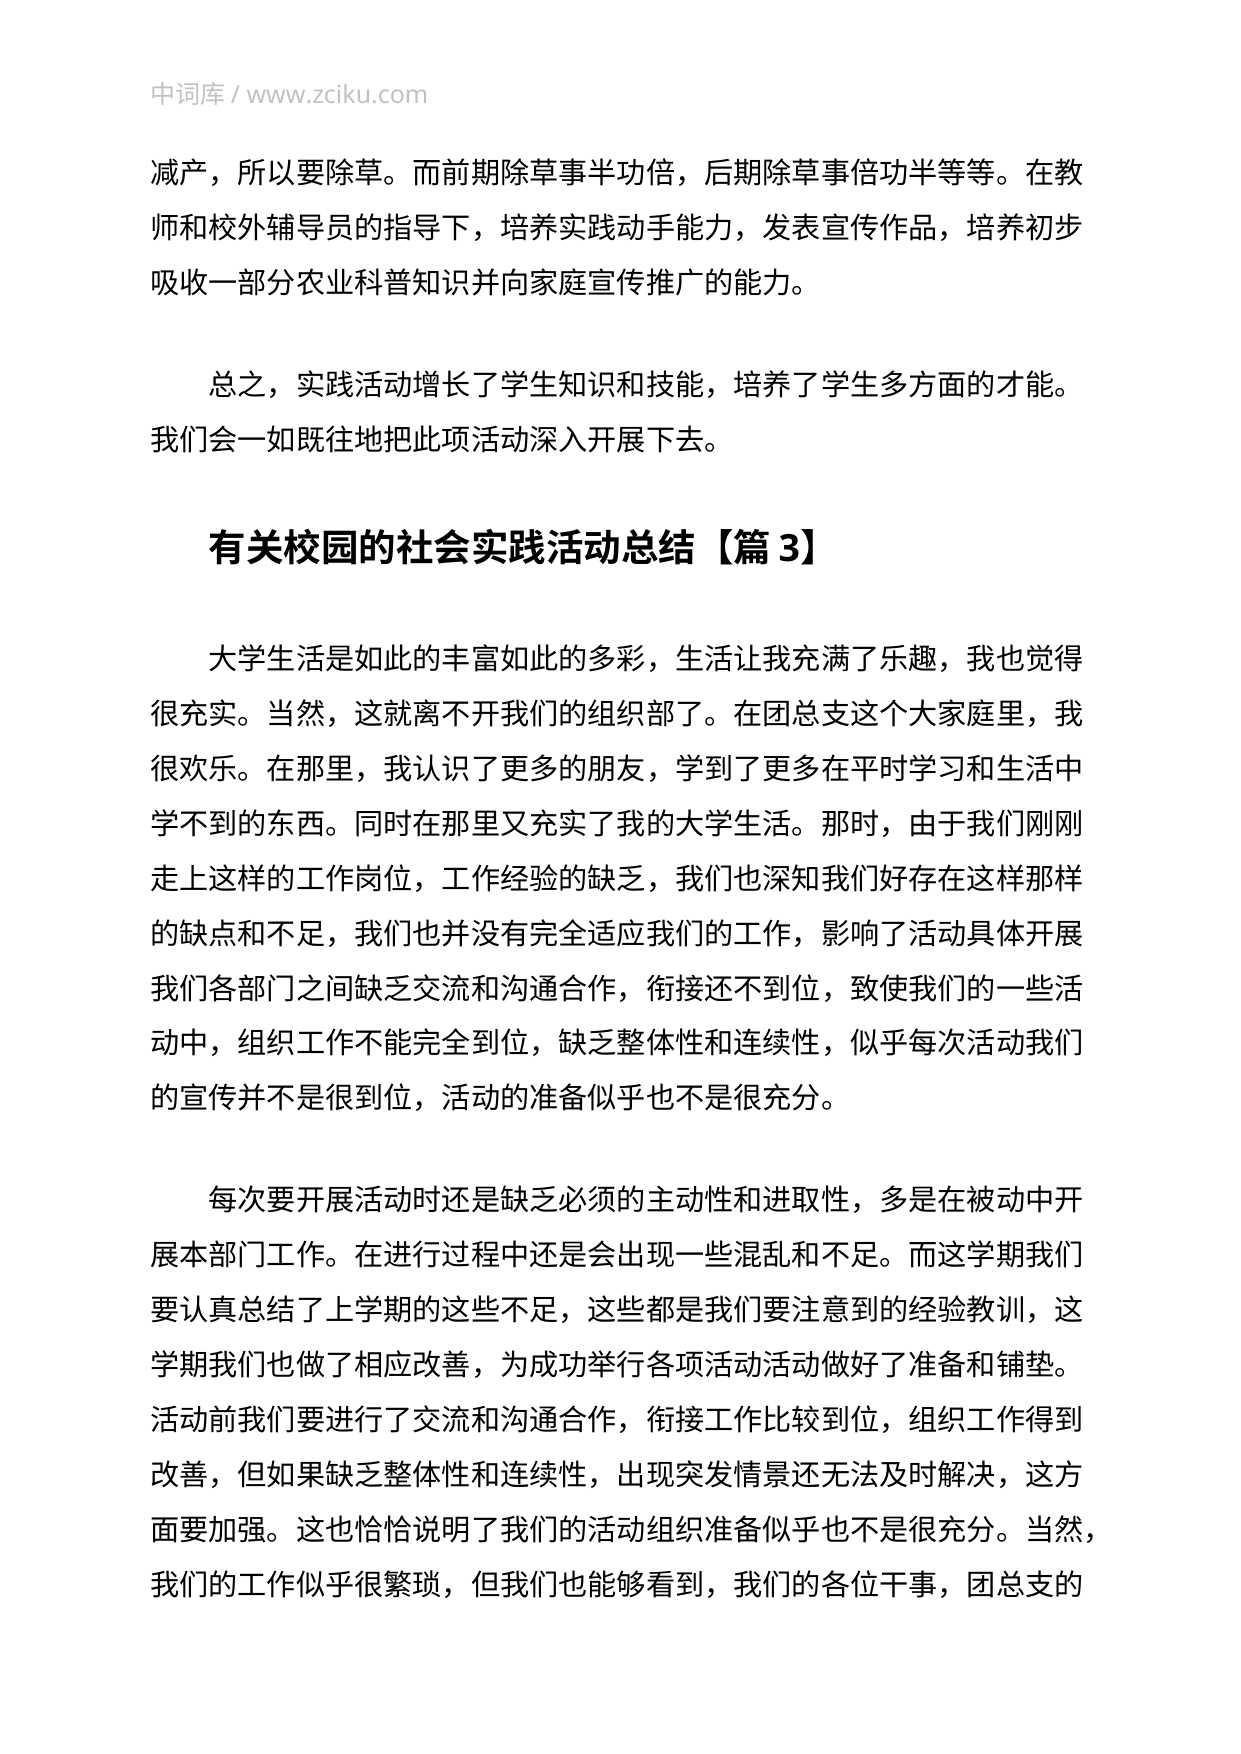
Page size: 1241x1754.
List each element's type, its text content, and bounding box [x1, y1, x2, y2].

text 总之，实践活动增长了学生知识和技能，培养了学生多方面的才能。我们会一如既往地把此项活动深入开展下去。 [150, 362, 1090, 459]
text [150, 150, 1090, 302]
text 大学生活是如此的丰富如此的多彩，生活让我充满了乐趣，我也觉得很充实。当然，这就离不开我们的组织部了。在团总支这个大家庭里，我很欢乐。在那里，我认识了更多的朋友，学到了更多在平时学习和生活中学不到的东西。同时在那里又充实了我的大学生活。那时，由于我们刚刚走上这样的工作岗位，工作经验的缺乏，我们也深知我们好存在这样那样的缺点和不足，我们也并没有完全适应我们的工作，影响了活动具体开展我们各部门之间缺乏交流和沟通合作，衔接还不到位，致使我们的一些活动中，组织工作不能完全到位，缺乏整体性和连续性，似乎每次活动我们的宣传并不是很到位，活动的准备似乎也不是很充分。 [150, 636, 1090, 1117]
text 有关校园的社会实践活动总结【篇3】 [150, 518, 1090, 573]
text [150, 1177, 1090, 1603]
